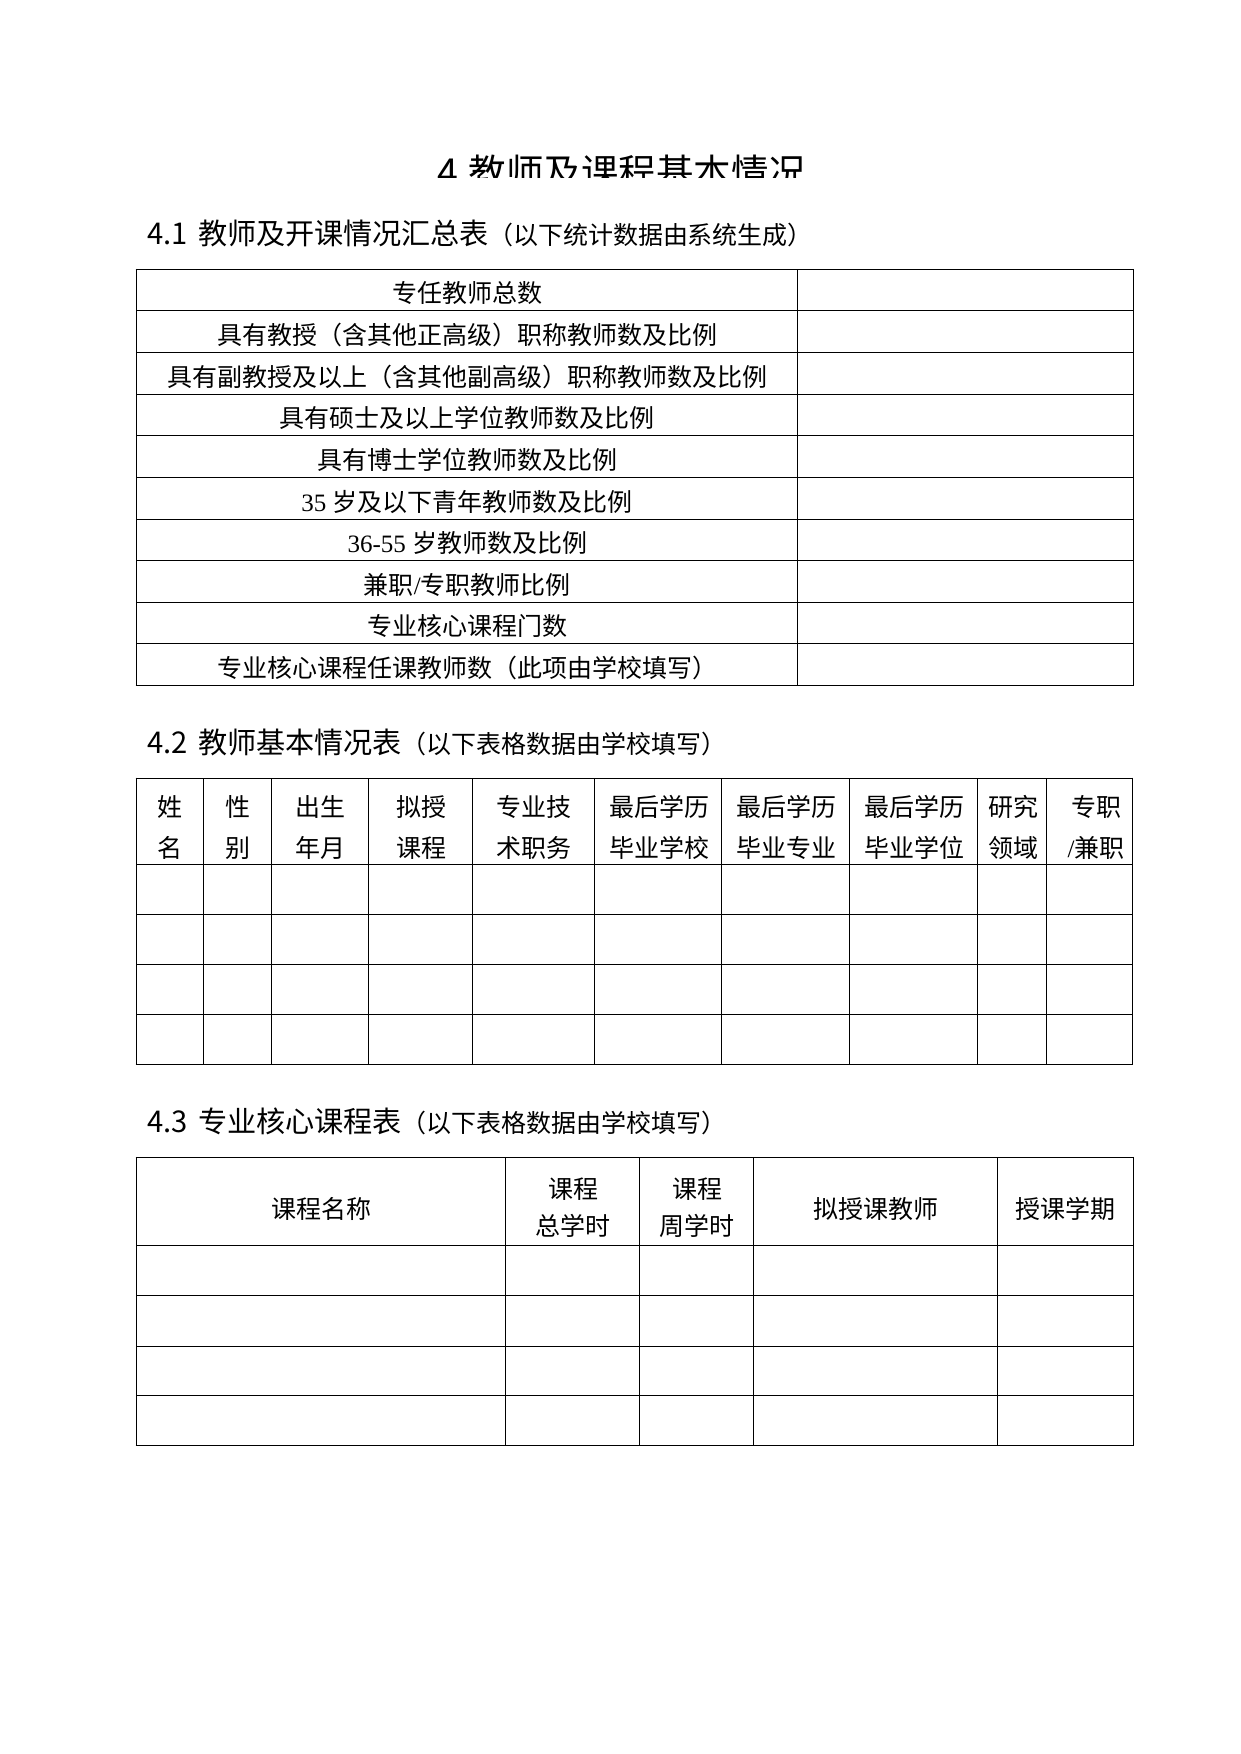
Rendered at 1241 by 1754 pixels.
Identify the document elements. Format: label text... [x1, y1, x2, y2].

table_cell [473, 915, 594, 964]
table_cell [850, 965, 977, 1014]
table_cell [798, 353, 1133, 393]
table_cell [798, 311, 1133, 352]
table_cell [850, 865, 977, 914]
table_header [798, 270, 1133, 310]
table_cell [640, 1396, 753, 1445]
table_header 最后学历 毕业专业 [722, 779, 849, 864]
table_cell [978, 865, 1046, 914]
table_header 最后学历 毕业学位 [850, 779, 977, 864]
table_header 拟授课教师 [754, 1158, 997, 1245]
table_cell [137, 1015, 203, 1064]
table_cell [1047, 965, 1132, 1014]
table_cell [506, 1246, 639, 1295]
table_cell [754, 1396, 997, 1445]
table_cell [640, 1296, 753, 1346]
table_header 拟授 课程 [369, 779, 472, 864]
table_cell [369, 965, 472, 1014]
table_cell [272, 865, 368, 914]
table_cell [137, 965, 203, 1014]
table_cell 具有教授（含其他正高级）职称教师数及比例 [137, 311, 797, 352]
table_cell [798, 436, 1133, 477]
table_cell [798, 520, 1133, 560]
table_cell [204, 1015, 271, 1064]
table_cell [595, 965, 721, 1014]
table_cell [473, 865, 594, 914]
table_cell [272, 915, 368, 964]
table_cell 具有硕士及以上学位教师数及比例 [137, 395, 797, 435]
table_cell [506, 1396, 639, 1445]
table_cell [1047, 865, 1132, 914]
table_cell [204, 915, 271, 964]
table_cell [754, 1347, 997, 1395]
table_cell [369, 1015, 472, 1064]
table_cell [998, 1246, 1133, 1295]
table_cell [137, 915, 203, 964]
list 教师及开课情况汇总表（以下统计数据由系统生成） [148, 211, 1171, 253]
table_header 最后学历 毕业学校 [595, 779, 721, 864]
table_cell [137, 1246, 505, 1295]
table_cell [595, 915, 721, 964]
table_cell [640, 1246, 753, 1295]
table_cell [978, 915, 1046, 964]
table_header 课程名称 [137, 1158, 505, 1245]
table_cell [798, 478, 1133, 518]
table_cell [978, 965, 1046, 1014]
table_cell [798, 644, 1133, 685]
table_cell [850, 1015, 977, 1064]
table_cell [272, 1015, 368, 1064]
table_cell [506, 1347, 639, 1395]
table_header 课程总学时 [506, 1158, 639, 1245]
table_cell [369, 915, 472, 964]
table_cell [1047, 915, 1132, 964]
table_header 专业技 术职务 [473, 779, 594, 864]
table_cell [137, 865, 203, 914]
table_cell 专业核心课程门数 [137, 603, 797, 643]
table_header 姓 名 [137, 779, 203, 864]
table_cell 35 岁及以下青年教师数及比例 [137, 478, 797, 518]
list 教师基本情况表（以下表格数据由学校填写） [148, 720, 1171, 762]
table_cell [640, 1347, 753, 1395]
table_cell [722, 1015, 849, 1064]
table_header 研究 领域 [978, 779, 1046, 864]
table_cell [595, 1015, 721, 1064]
table_cell [473, 1015, 594, 1064]
table_cell [798, 561, 1133, 602]
table_cell [595, 865, 721, 914]
table_cell 36-55 岁教师数及比例 [137, 520, 797, 560]
table_cell [754, 1296, 997, 1346]
table_header 授课学期 [998, 1158, 1133, 1245]
table_header 性 别 [204, 779, 271, 864]
table_cell [1047, 1015, 1132, 1064]
table_cell [850, 915, 977, 964]
table_cell [506, 1296, 639, 1346]
table_cell 专业核心课程任课教师数（此项由学校填写） [137, 644, 797, 685]
table_cell 兼职/专职教师比例 [137, 561, 797, 602]
table_header 专职 /兼职 [1047, 779, 1132, 864]
table_cell [998, 1347, 1133, 1395]
table_header 出生 年月 [272, 779, 368, 864]
table_header 专任教师总数 [137, 270, 797, 310]
table_cell 具有博士学位教师数及比例 [137, 436, 797, 477]
table_cell 具有副教授及以上（含其他副高级）职称教师数及比例 [137, 353, 797, 393]
table_cell [978, 1015, 1046, 1064]
table_cell [204, 865, 271, 914]
list 专业核心课程表（以下表格数据由学校填写） [148, 1099, 1171, 1141]
table_cell [798, 395, 1133, 435]
table_cell [272, 965, 368, 1014]
table_cell [137, 1347, 505, 1395]
table_cell [137, 1396, 505, 1445]
table_cell [204, 965, 271, 1014]
table_cell [722, 915, 849, 964]
table_cell [722, 965, 849, 1014]
table_cell [722, 865, 849, 914]
table_cell [998, 1296, 1133, 1346]
table_header 课程周学时 [640, 1158, 753, 1245]
table_cell [798, 603, 1133, 643]
table_cell [369, 865, 472, 914]
table_cell [137, 1296, 505, 1346]
table_cell [998, 1396, 1133, 1445]
table_cell [754, 1246, 997, 1295]
table_cell [473, 965, 594, 1014]
